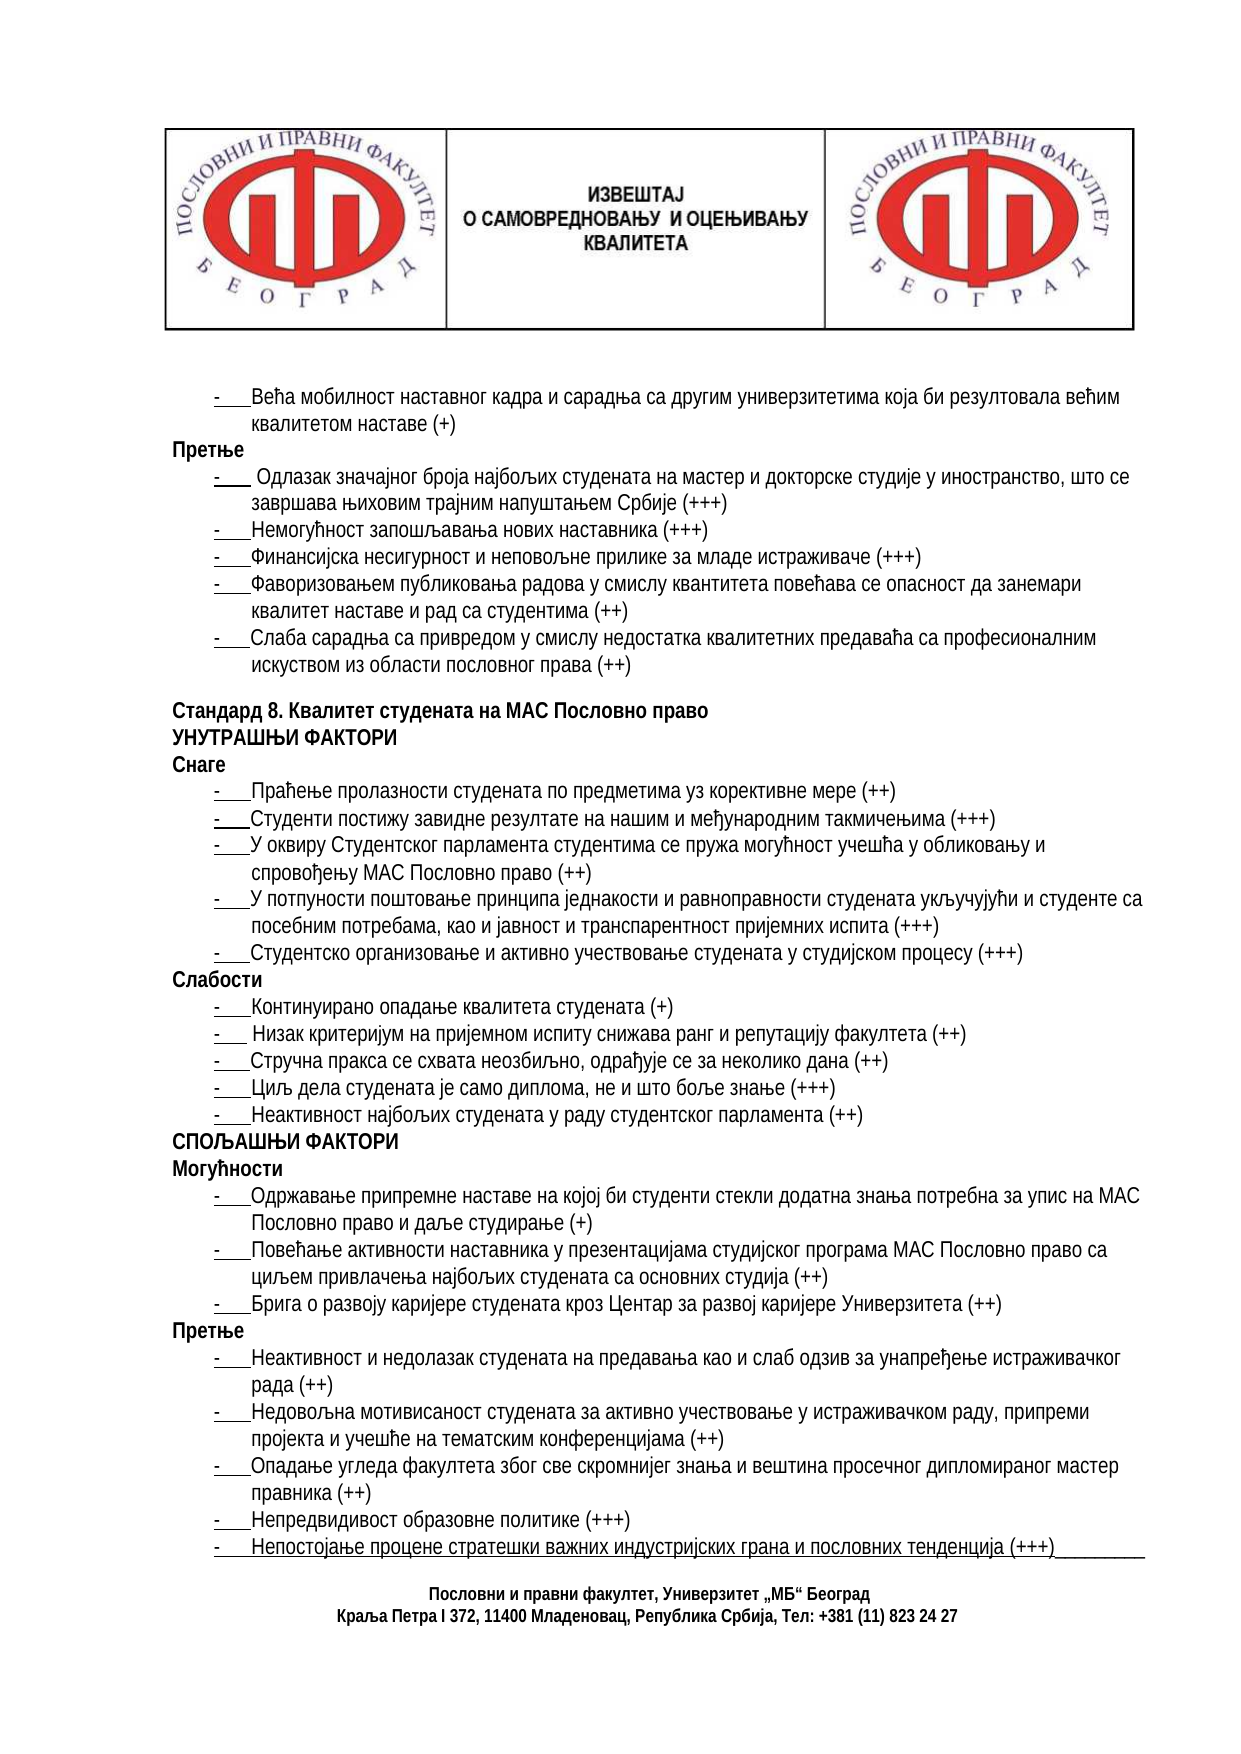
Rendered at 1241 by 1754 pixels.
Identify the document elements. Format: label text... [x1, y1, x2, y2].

picture [164, 128, 1135, 331]
list Непредвидивост образовне политике (+++) [214, 1506, 1144, 1533]
list У оквиру Студентског парламента студентима се пружа могућност учешћа у обликовању и спровођењу МАС Пословно право (++) [214, 831, 1144, 885]
list У потпуности поштовање принципа једнакости и равноправности студената укључујући и студенте са посебним потребама, као и јавност и транспарентност пријемних испита (+++) [214, 885, 1144, 939]
list Одржавање припремне наставе на којој би студенти стекли додатна знања потребна за упис на МАС Пословно право и даље студирање (+) [214, 1182, 1144, 1236]
list Циљ дела студената је само диплома, не и што боље знање (+++) [214, 1074, 1144, 1101]
list Студентско организовање и активно учествовање студената у студијском процесу (+++) [214, 939, 1144, 966]
list Стручна пракса се схвата неозбиљно, одрађује се за неколико дана (++) [214, 1047, 1144, 1074]
list Опадање угледа факултета због све скромнијег знања и вештина просечног дипломираног мастер правника (++) [214, 1452, 1144, 1506]
list Низак критеријум на пријемном испиту снижава ранг и репутацију факултета (++) [214, 1020, 1144, 1047]
list Студенти постижу завидне резултате на нашим и међународним такмичењима (+++) [214, 804, 1144, 831]
text Стандард 8. Квалитет студената на МАС Пословно право [172, 696, 1144, 723]
text Могућности [172, 1155, 1144, 1182]
list Неактивност најбољих студената у раду студентског парламента (++) [214, 1101, 1144, 1128]
list Фаворизовањем публиковања радова у смислу квантитета повећава се опасност да занемари квалитет наставе и рад са студентима (++) [214, 570, 1144, 624]
list Брига о развоју каријере студената кроз Центар за развој каријере Универзитета (++) [214, 1290, 1144, 1317]
list Немогућност запошљавања нових наставника (+++) [214, 516, 1144, 543]
text Снаге [172, 750, 1144, 777]
list Повећање активности наставника у презентацијама студијског програма МАС Пословно право са циљем привлачења најбољих студената са основних студија (++) [214, 1236, 1144, 1290]
list Праћење пролазности студената по предметима уз корективне мере (++) [214, 777, 1144, 804]
list Неактивност и недолазак студената на предавања као и слаб одзив за унапређење истраживачког рада (++) [214, 1344, 1144, 1398]
text СПОЉАШЊИ ФАКТОРИ [172, 1128, 1144, 1155]
text УНУТРАШЊИ ФАКТОРИ [172, 723, 1144, 750]
list Континуирано опадање квалитета студената (+) [214, 993, 1144, 1020]
text Претње [172, 1317, 1144, 1344]
text Пословни и правни факултет, Универзитет „МБ“ Београд [337, 1583, 963, 1605]
list Одлазак значајног броја најбољих студената на мастер и докторске студије у иностранство, што се завршава њиховим трајним напуштањем Србије (+++) [214, 463, 1144, 516]
list Финансијска несигурност и неповољне прилике за младе истраживаче (+++) [214, 543, 1144, 570]
list Непостојање процене стратешки важних индустријских грана и пословних тенденција (+++) [214, 1533, 1144, 1560]
text Слабости [172, 966, 1144, 993]
text Краља Петра I 372, 11400 Младеновац, Република Србија, Тел: +381 (11) 823 24 27 [337, 1605, 963, 1626]
list Већа мобилност наставног кадра и сарадња са другим универзитетима која би резултовала већим квалитетом наставе (+) [214, 383, 1144, 436]
list Недовољна мотивисаност студената за активно учествовање у истраживачком раду, припреми пројекта и учешће на тематским конференцијама (++) [214, 1398, 1144, 1452]
list Слаба сарадња са привредом у смислу недостатка квалитетних предаваћа са професионалним искуством из области пословног права (++) [214, 624, 1144, 678]
text Претње [172, 436, 1144, 463]
